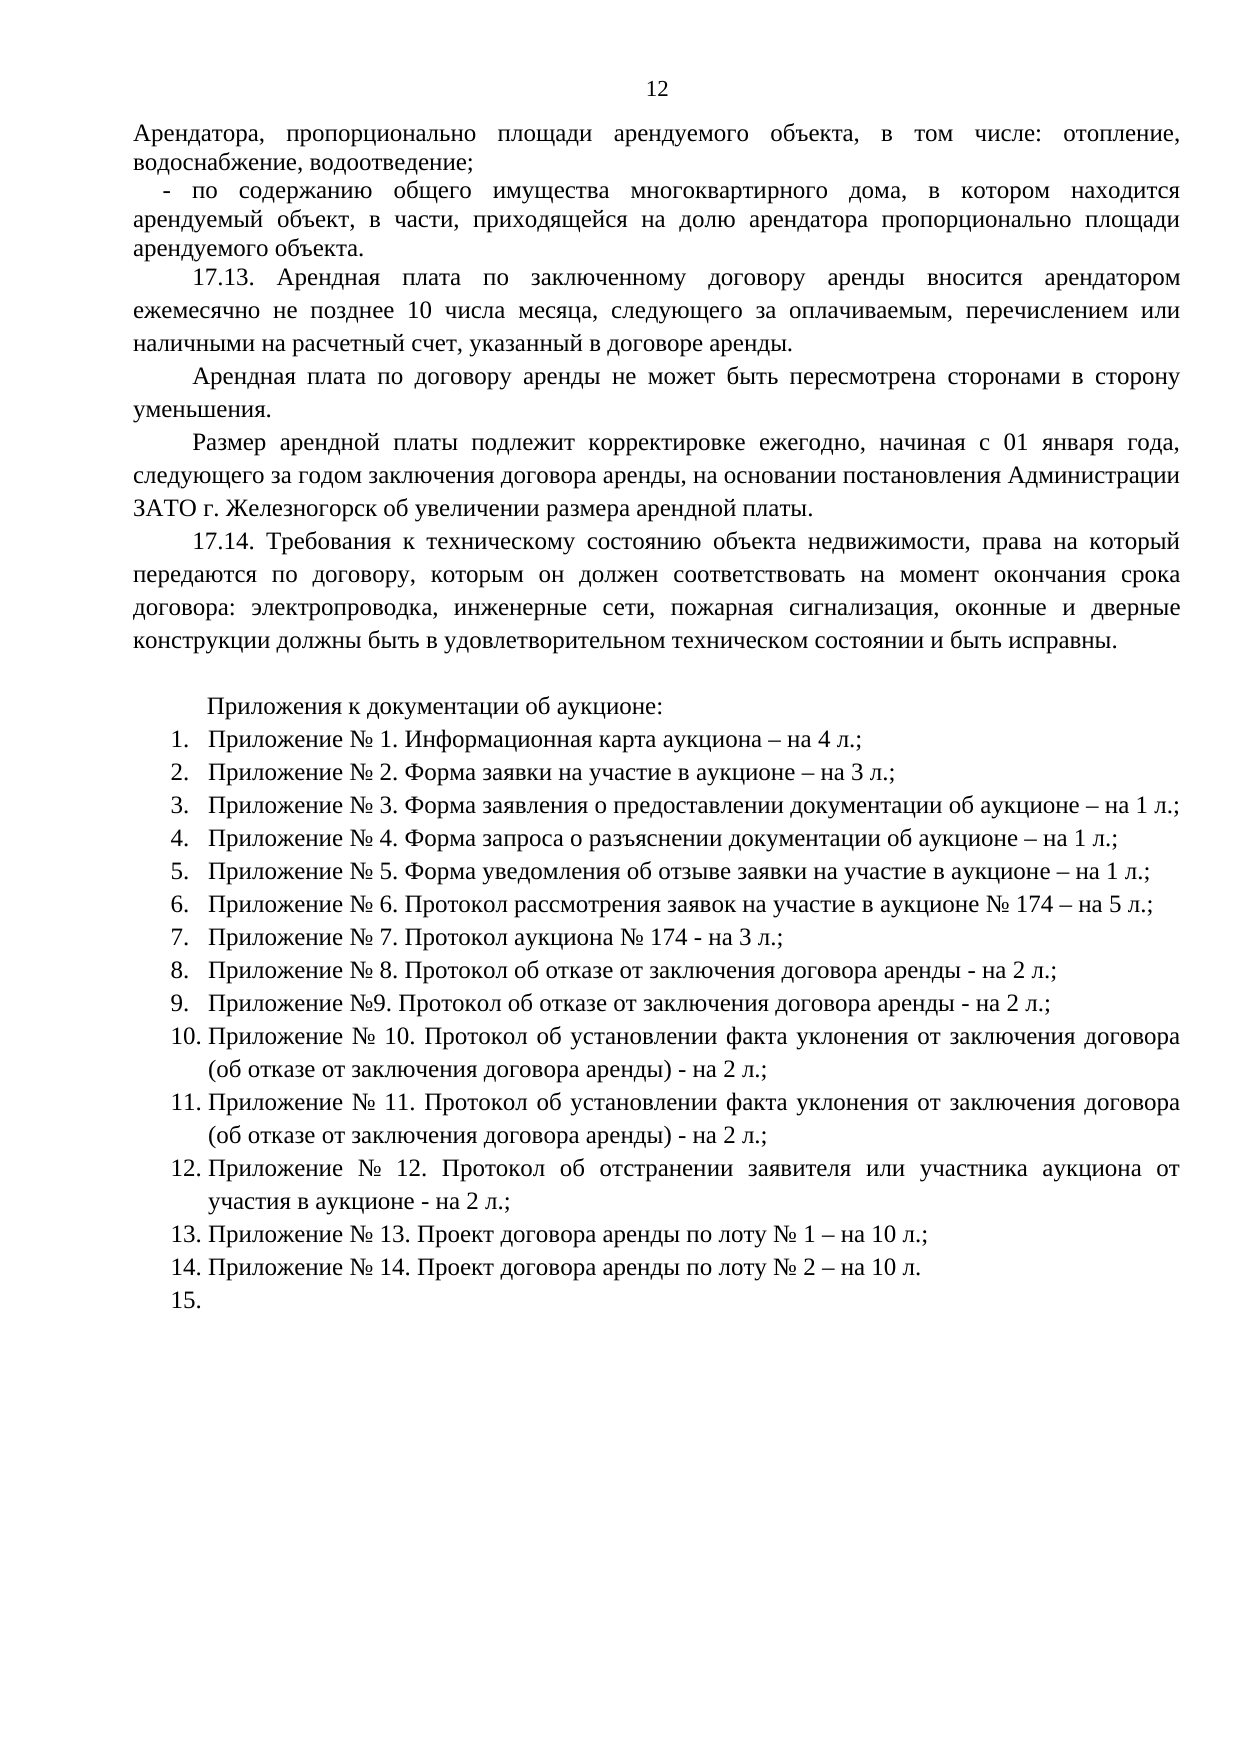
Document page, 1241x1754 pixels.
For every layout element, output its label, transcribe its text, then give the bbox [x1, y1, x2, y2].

list Приложение №9. Протокол об отказе от заключения договора аренды - на 2 л.; [170, 988, 1181, 1017]
list Приложение № 8. Протокол об отказе от заключения договора аренды - на 2 л.; [170, 955, 1181, 984]
list Приложение № 7. Протокол аукциона № 174 - на 3 л.; [170, 922, 1181, 951]
list Приложение № 11. Протокол об установлении факта уклонения от заключения договора (об отказе от заключения договора аренды) - на 2 л.; [170, 1087, 1181, 1149]
text 17.13. Арендная плата по заключенному договору аренды вносится арендатором ежемесячно не позднее 10 числа месяца, следующего за оплачиваемым, перечислением или наличными на расчетный счет, указанный в договоре аренды. [133, 262, 1181, 357]
list Приложение № 4. Форма запроса о разъяснении документации об аукционе – на 1 л.; [170, 823, 1181, 852]
text Приложения к документации об аукционе: [133, 691, 1181, 720]
text Размер арендной платы подлежит корректировке ежегодно, начиная с 01 января года, следующего за годом заключения договора аренды, на основании постановления Администрации ЗАТО г. Железногорск об увеличении размера арендной платы. [133, 427, 1181, 522]
list Приложение № 1. Информационная карта аукциона – на 4 л.; [170, 724, 1181, 753]
list Приложение № 12. Протокол об отстранении заявителя или участника аукциона от участия в аукционе - на 2 л.; [170, 1153, 1181, 1215]
text 17.14. Требования к техническому состоянию объекта недвижимости, права на который передаются по договору, которым он должен соответствовать на момент окончания срока договора: электропроводка, инженерные сети, пожарная сигнализация, оконные и дверные конструкции должны быть в удовлетворительном техническом состоянии и быть исправны. [133, 526, 1181, 654]
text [133, 118, 1181, 176]
list Приложение № 13. Проект договора аренды по лоту № 1 – на 10 л.; [170, 1219, 1181, 1248]
list Приложение № 3. Форма заявления о предоставлении документации об аукционе – на 1 л.; [170, 790, 1181, 819]
list Приложение № 6. Протокол рассмотрения заявок на участие в аукционе № 174 – на 5 л.; [170, 889, 1181, 918]
list Приложение № 10. Протокол об установлении факта уклонения от заключения договора (об отказе от заключения договора аренды) - на 2 л.; [170, 1021, 1181, 1083]
text - по содержанию общего имущества многоквартирного дома, в котором находится арендуемый объект, в части, приходящейся на долю арендатора пропорционально площади арендуемого объекта. [133, 176, 1181, 262]
list Приложение № 14. Проект договора аренды по лоту № 2 – на 10 л. [170, 1252, 1181, 1281]
text Арендная плата по договору аренды не может быть пересмотрена сторонами в сторону уменьшения. [133, 361, 1181, 423]
list Приложение № 2. Форма заявки на участие в аукционе – на 3 л.; [170, 757, 1181, 786]
list Приложение № 5. Форма уведомления об отзыве заявки на участие в аукционе – на 1 л.; [170, 856, 1181, 885]
